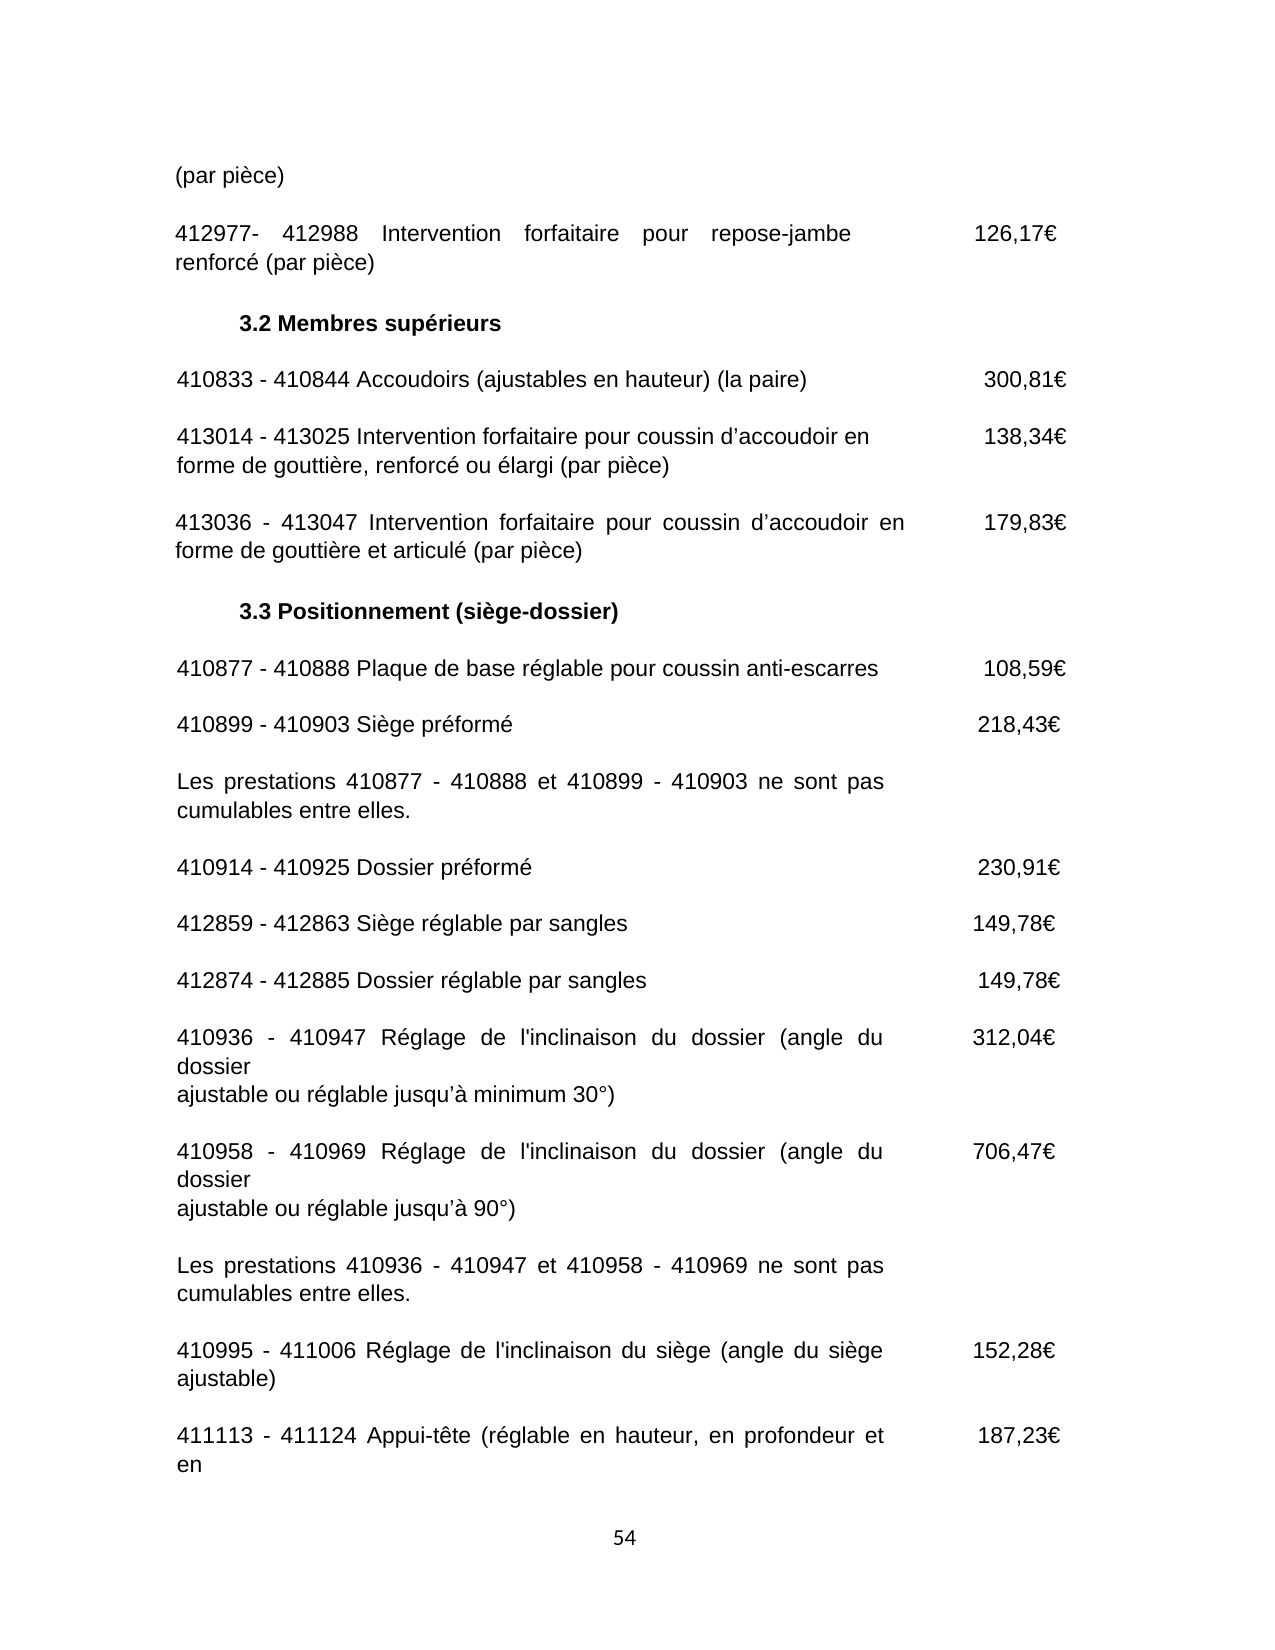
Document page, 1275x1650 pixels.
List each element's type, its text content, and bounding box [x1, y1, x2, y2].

subtitle 3.2 Membres supérieurs [239, 310, 1083, 337]
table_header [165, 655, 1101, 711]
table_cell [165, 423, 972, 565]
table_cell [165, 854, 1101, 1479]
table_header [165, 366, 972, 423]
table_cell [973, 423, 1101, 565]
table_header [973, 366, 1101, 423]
subtitle 3.3 Positionnement (siège-dossier) [239, 598, 1083, 624]
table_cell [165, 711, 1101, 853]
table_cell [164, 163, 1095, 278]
